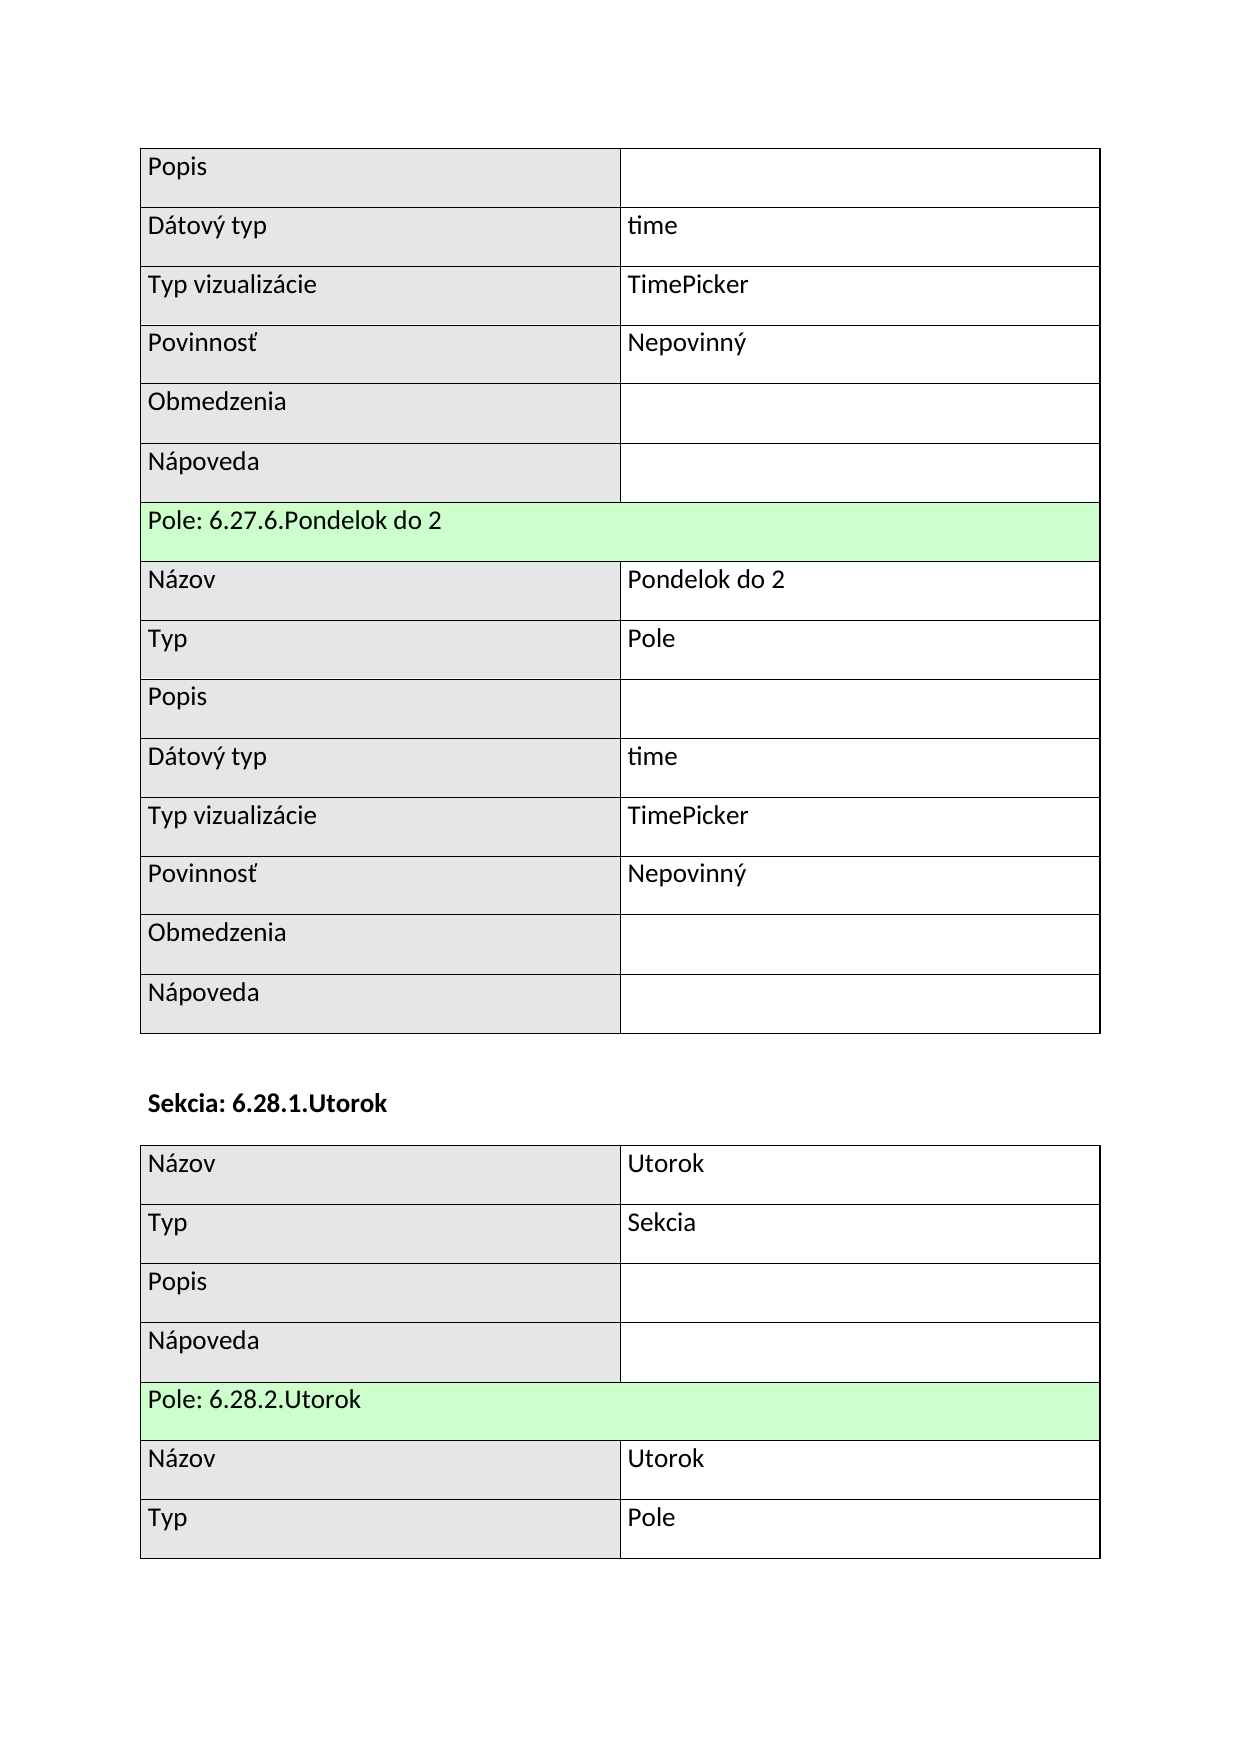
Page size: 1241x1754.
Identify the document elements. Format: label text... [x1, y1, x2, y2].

table_cell TimePicker [621, 798, 1099, 856]
table_cell Nepovinný [621, 326, 1099, 383]
table_cell Sekcia [621, 1205, 1099, 1263]
table_cell Popis [141, 680, 620, 738]
table_cell [621, 384, 1099, 443]
table_cell Nápoveda [141, 1323, 620, 1382]
table_cell Názov [141, 1441, 620, 1499]
table_header Utorok [621, 1146, 1099, 1204]
table_cell Pondelok do 2 [621, 562, 1099, 620]
table_cell Dátový typ [141, 208, 620, 266]
table_cell [621, 680, 1099, 738]
table_cell [621, 149, 1099, 207]
table_cell Obmedzenia [141, 915, 620, 974]
table_cell Typ [141, 621, 620, 678]
table_cell Pole [621, 621, 1099, 678]
table_cell Popis [141, 149, 620, 207]
table_cell Typ vizualizácie [141, 267, 620, 324]
table_cell Povinnosť [141, 326, 620, 383]
table_cell [621, 444, 1099, 502]
table_cell [621, 1323, 1099, 1382]
table_cell Typ [141, 1500, 620, 1558]
table_cell Typ vizualizácie [141, 798, 620, 856]
table_cell Popis [141, 1264, 620, 1322]
table_cell [621, 1264, 1099, 1322]
table_cell Typ [141, 1205, 620, 1263]
table_cell Názov [141, 562, 620, 620]
text Sekcia: 6.28.1.Utorok [148, 1086, 1093, 1119]
table_cell Utorok [621, 1441, 1099, 1499]
table_header Názov [141, 1146, 620, 1204]
table_cell Obmedzenia [141, 384, 620, 443]
table_cell Nepovinný [621, 857, 1099, 914]
table_cell Povinnosť [141, 857, 620, 914]
table_cell time [621, 208, 1099, 266]
table_cell time [621, 739, 1099, 797]
table_cell Pole [621, 1500, 1099, 1558]
table_cell [621, 915, 1099, 974]
table_cell [621, 975, 1099, 1033]
table_cell Pole: 6.28.2.Utorok [141, 1383, 1099, 1440]
table_cell Nápoveda [141, 975, 620, 1033]
table_cell Nápoveda [141, 444, 620, 502]
table_cell Pole: 6.27.6.Pondelok do 2 [141, 503, 1099, 561]
table_cell Dátový typ [141, 739, 620, 797]
table_cell TimePicker [621, 267, 1099, 324]
